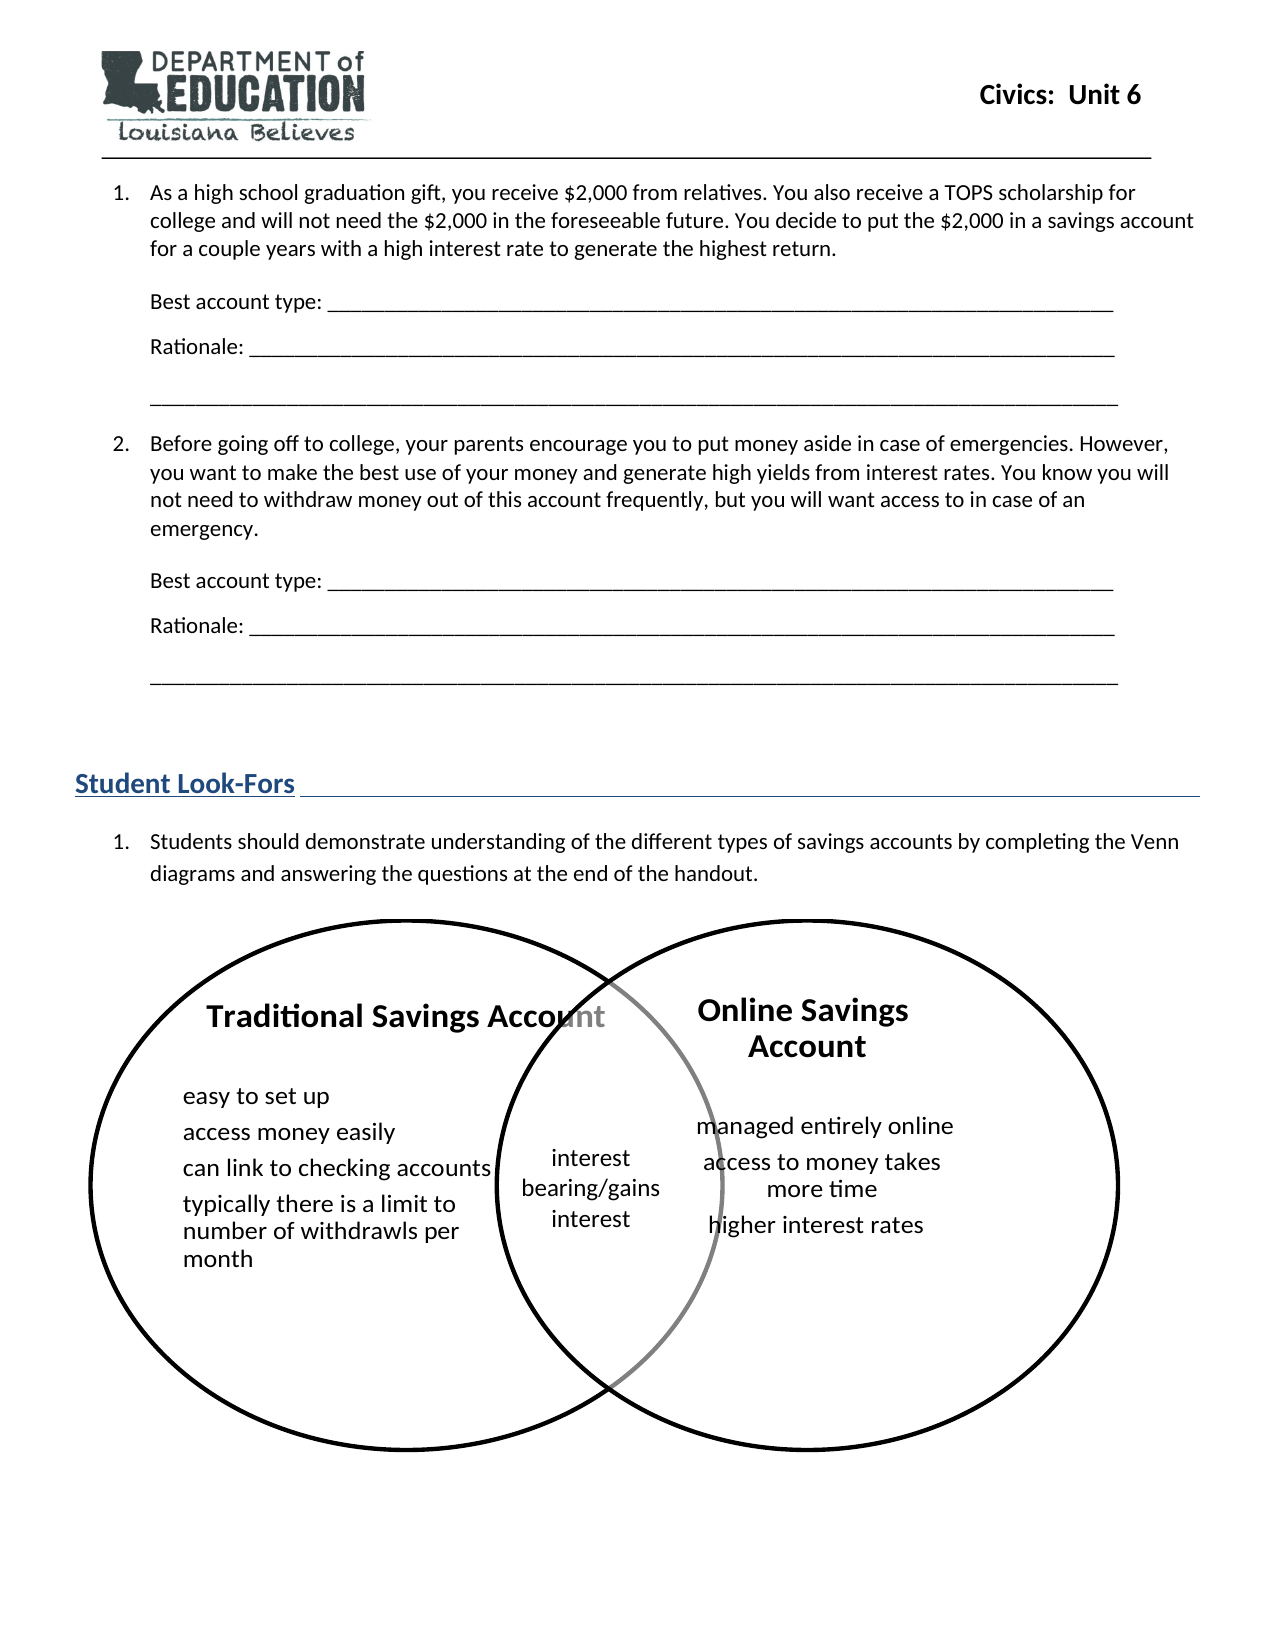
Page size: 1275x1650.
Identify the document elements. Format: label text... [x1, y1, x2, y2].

text Student Look-Fors [75, 765, 1209, 801]
list Rationale: ____________________________________________________________________________ [150, 611, 1200, 639]
list _____________________________________________________________________________________ [150, 660, 1200, 688]
list Best account type: _____________________________________________________________________ [150, 567, 1200, 595]
picture [101, 51, 1152, 159]
list Best account type: _____________________________________________________________________ [150, 287, 1200, 315]
list Students should demonstrate understanding of the different types of savings accounts by completing the Venn diagrams and answering the questions at the end of the handout. [112, 827, 1200, 887]
list As a high school graduation gift, you receive $2,000 from relatives. You also receive a TOPS scholarship for college and will not need the $2,000 in the foreseeable future. You decide to put the $2,000 in a savings account for a couple years with a high interest rate to generate the highest return. [112, 178, 1200, 262]
list Before going off to college, your parents encourage you to put money aside in case of emergencies. However, you want to make the best use of your money and generate high yields from interest rates. You know you will not need to withdraw money out of this account frequently, but you will want access to in case of an emergency. [112, 429, 1200, 542]
list _____________________________________________________________________________________ [150, 381, 1200, 409]
list Rationale: ____________________________________________________________________________ [150, 332, 1200, 360]
